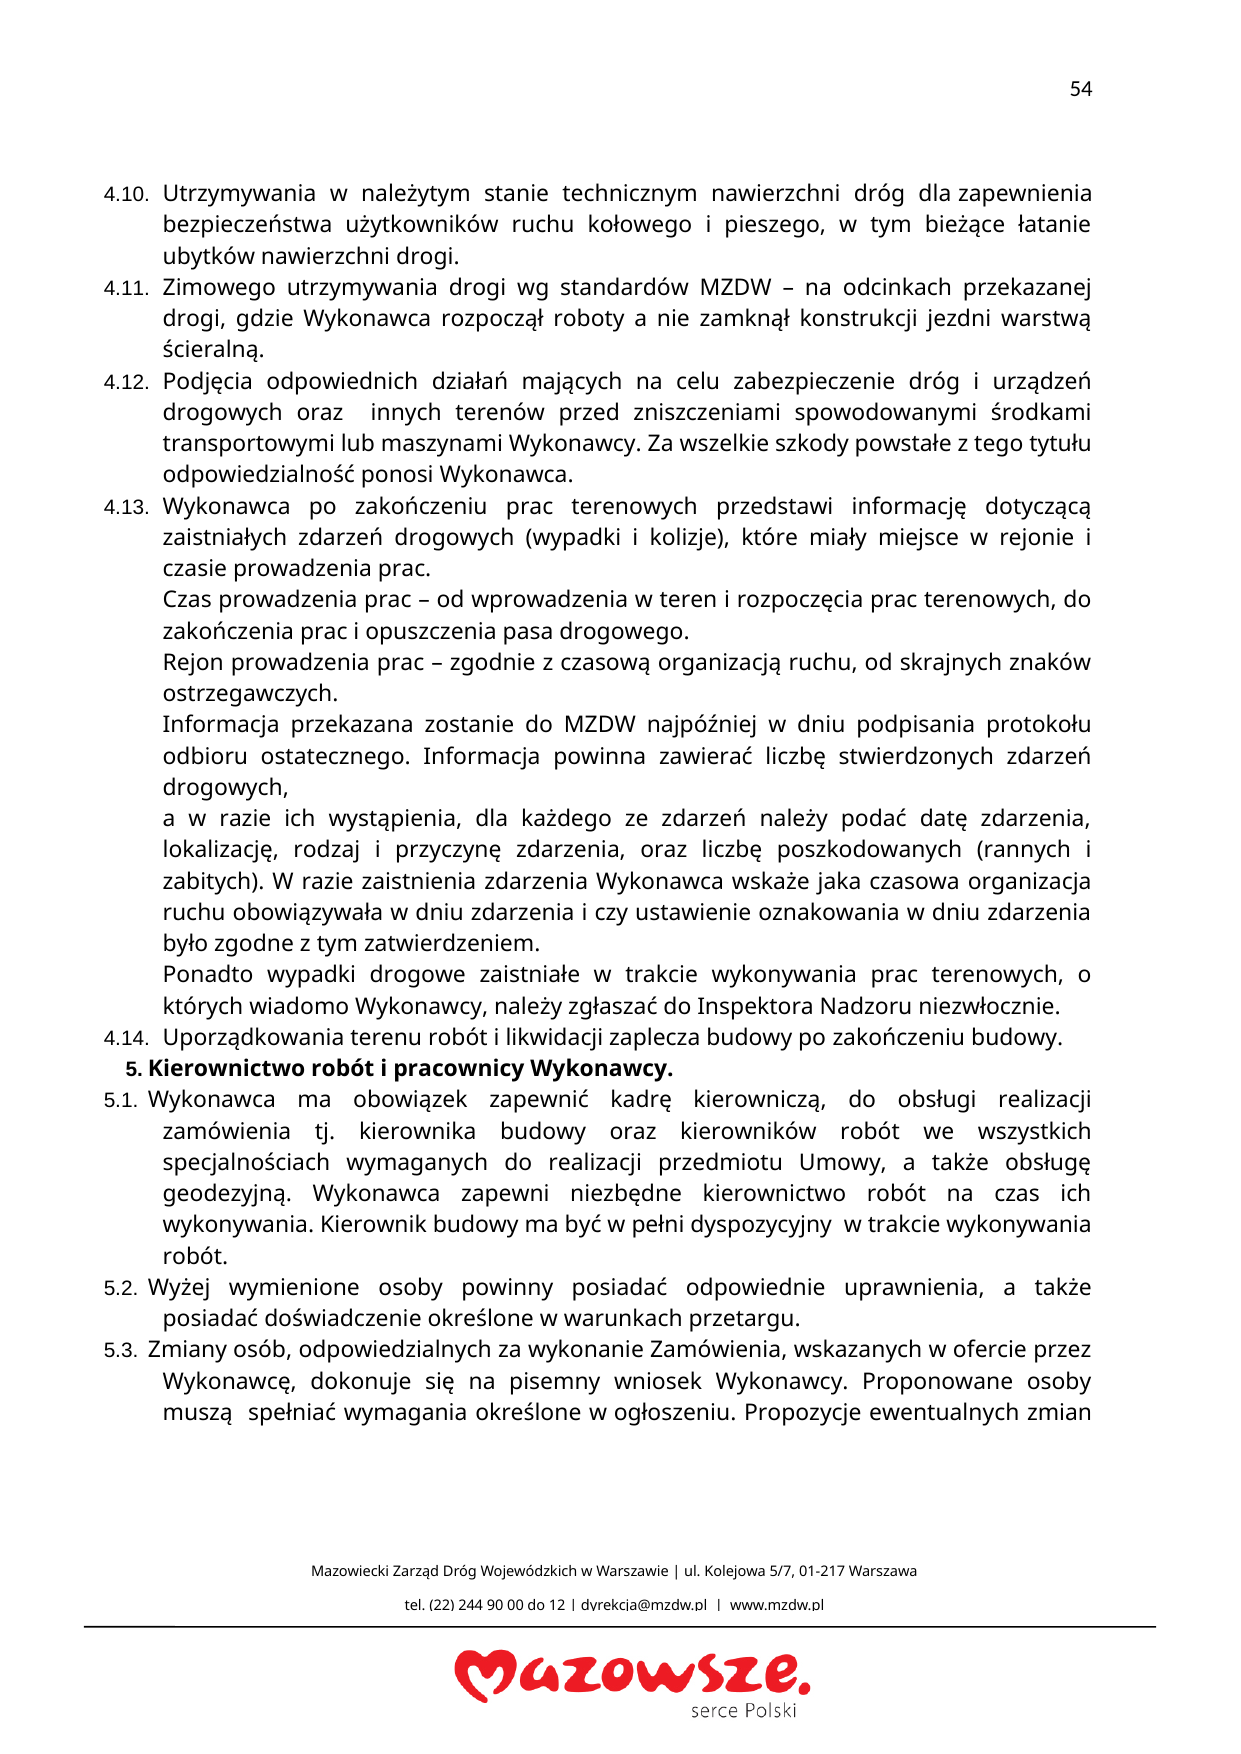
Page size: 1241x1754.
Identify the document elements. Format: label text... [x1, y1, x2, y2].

list Kierownictwo robót i pracownicy Wykonawcy. [125, 1052, 1092, 1083]
list Wykonawca po zakończeniu prac terenowych przedstawi informację dotyczącą zaistniałych zdarzeń drogowych (wypadki i kolizje), które miały miejsce w rejonie i czasie prowadzenia prac. [103, 490, 1092, 583]
list Wykonawca ma obowiązek zapewnić kadrę kierowniczą, do obsługi realizacji zamówienia tj. kierownika budowy oraz kierowników robót we wszystkich specjalnościach wymaganych do realizacji przedmiotu Umowy, a także obsługę geodezyjną. Wykonawca zapewni niezbędne kierownictwo robót na czas ich wykonywania. Kierownik budowy ma być w pełni dyspozycyjny w trakcie wykonywania robót. [103, 1083, 1092, 1271]
list Uporządkowania terenu robót i likwidacji zaplecza budowy po zakończeniu budowy. [103, 1021, 1092, 1052]
list Wyżej wymienione osoby powinny posiadać odpowiednie uprawnienia, a także posiadać doświadczenie określone w warunkach przetargu. [103, 1271, 1092, 1333]
text Rejon prowadzenia prac – zgodnie z czasową organizacją ruchu, od skrajnych znaków ostrzegawczych. [162, 646, 1092, 708]
list Podjęcia odpowiednich działań mających na celu zabezpieczenie dróg i urządzeń drogowych oraz innych terenów przed zniszczeniami spowodowanymi środkami transportowymi lub maszynami Wykonawcy. Za wszelkie szkody powstałe z tego tytułu odpowiedzialność ponosi Wykonawca. [103, 365, 1092, 490]
text Czas prowadzenia prac – od wprowadzenia w teren i rozpoczęcia prac terenowych, do zakończenia prac i opuszczenia pasa drogowego. [162, 583, 1092, 646]
list Utrzymywania w należytym stanie technicznym nawierzchni dróg dla zapewnienia bezpieczeństwa użytkowników ruchu kołowego i pieszego, w tym bieżące łatanie ubytków nawierzchni drogi. [103, 177, 1092, 271]
text Informacja przekazana zostanie do MZDW najpóźniej w dniu podpisania protokołu odbioru ostatecznego. Informacja powinna zawierać liczbę stwierdzonych zdarzeń drogowych, a w razie ich wystąpienia, dla każdego ze zdarzeń należy podać datę zdarzenia, lokalizację, rodzaj i przyczynę zdarzenia, oraz liczbę poszkodowanych (rannych i zabitych). W razie zaistnienia zdarzenia Wykonawca wskaże jaka czasowa organizacja ruchu obowiązywała w dniu zdarzenia i czy ustawienie oznakowania w dniu zdarzenia było zgodne z tym zatwierdzeniem. [162, 708, 1092, 958]
picture [0, 1608, 1241, 1754]
text Ponadto wypadki drogowe zaistniałe w trakcie wykonywania prac terenowych, o których wiadomo Wykonawcy, należy zgłaszać do Inspektora Nadzoru niezwłocznie. [162, 958, 1092, 1021]
list Zimowego utrzymywania drogi wg standardów MZDW – na odcinkach przekazanej drogi, gdzie Wykonawca rozpoczął roboty a nie zamknął konstrukcji jezdni warstwą ścieralną. [103, 271, 1092, 365]
